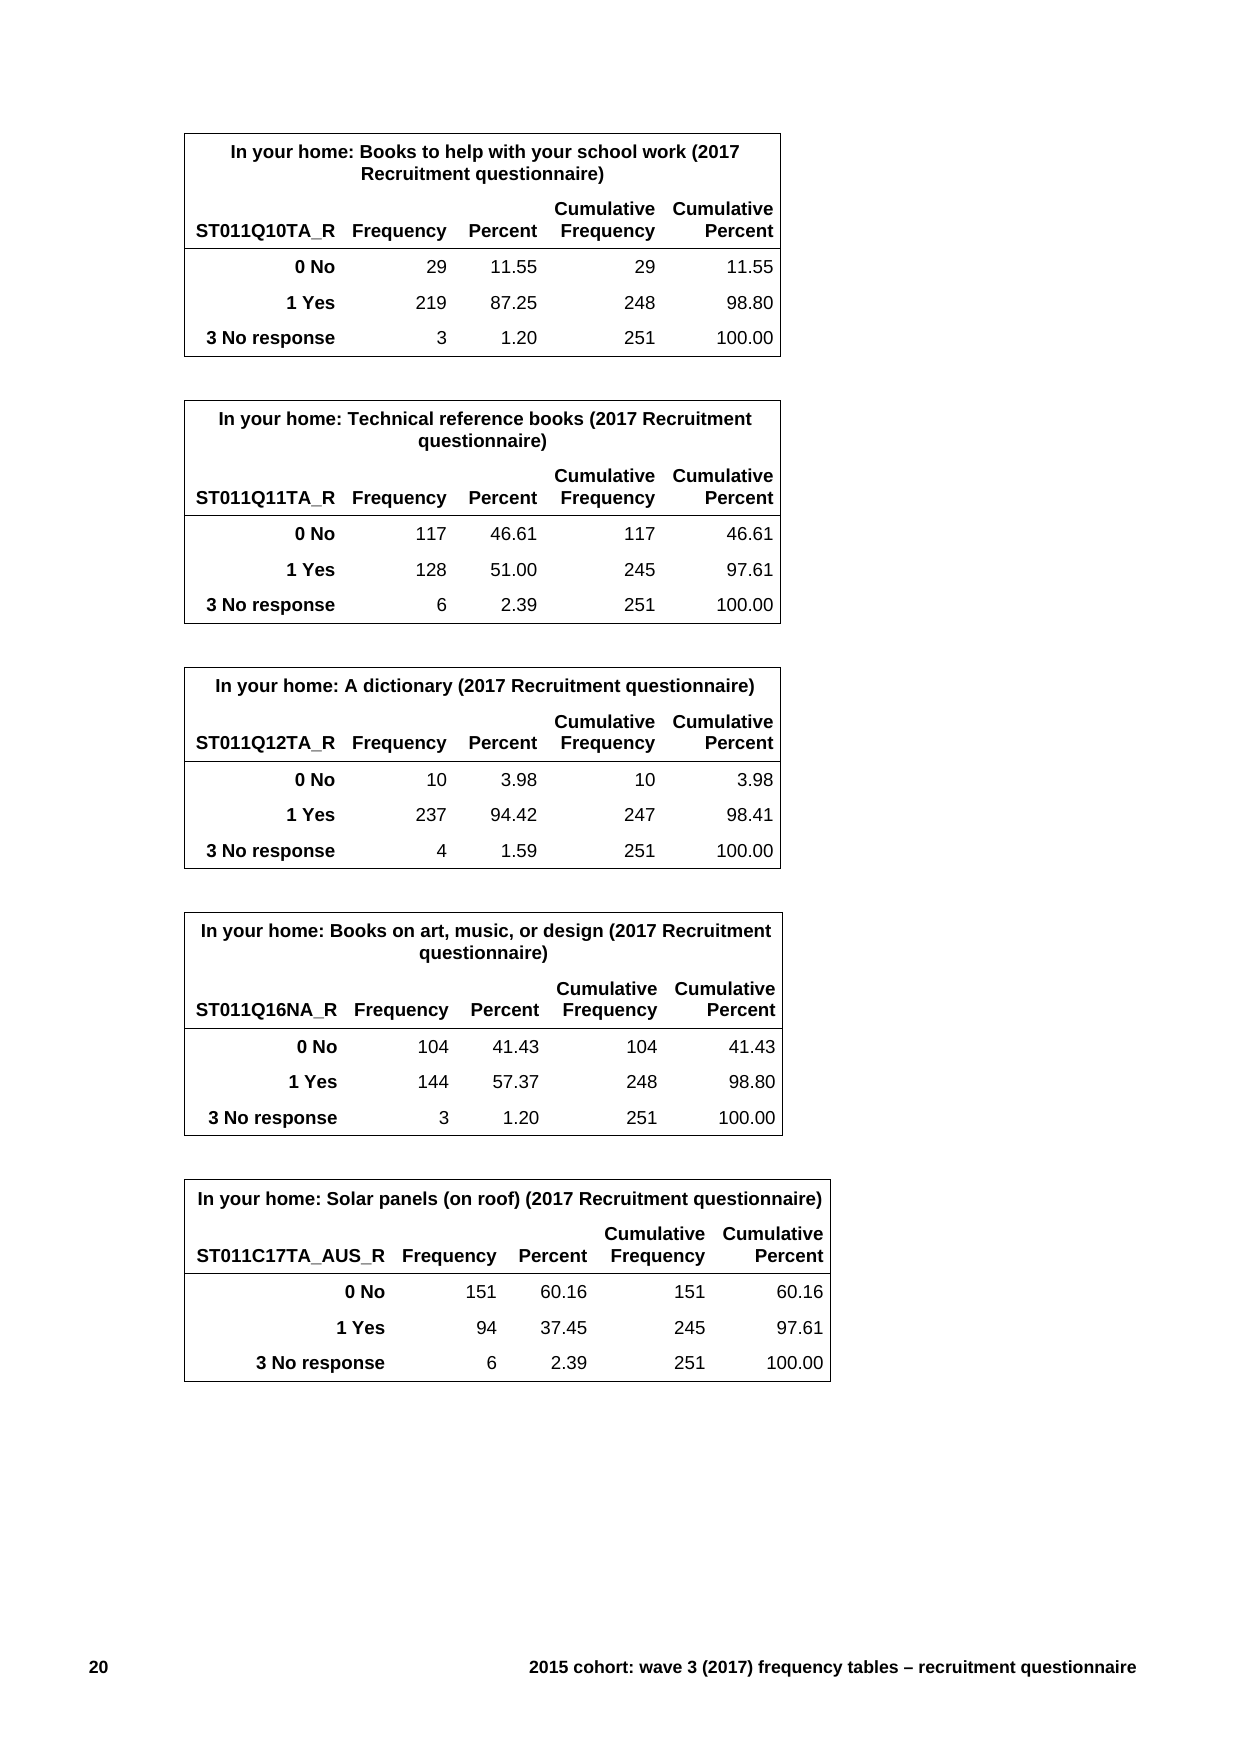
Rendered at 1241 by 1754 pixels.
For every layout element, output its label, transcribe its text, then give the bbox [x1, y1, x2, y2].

table_cell 98.80 [664, 1064, 782, 1099]
table_cell Cumulative Frequency [546, 970, 664, 1027]
table_cell 97.61 [712, 1310, 830, 1345]
table_cell 2.39 [504, 1345, 594, 1381]
table_cell Cumulative Frequency [544, 704, 662, 761]
table_cell 1.59 [454, 833, 544, 868]
table_cell 6 [392, 1345, 504, 1381]
table_cell Frequency [392, 1216, 504, 1273]
table_header In your home: Books on art, music, or design (2017 Recruitment questionnaire) [185, 913, 782, 970]
table_cell 11.55 [454, 249, 544, 285]
table_cell 1.20 [456, 1100, 546, 1135]
table_cell 117 [342, 516, 454, 552]
table_cell 144 [344, 1064, 456, 1099]
table_cell 4 [342, 833, 454, 868]
table_cell 1 Yes [185, 1064, 344, 1099]
table_cell 151 [594, 1274, 712, 1309]
table_cell 1 Yes [185, 552, 342, 587]
table_cell 3 No response [185, 320, 342, 356]
table_cell ST011Q16NA_R [185, 970, 344, 1027]
table_cell 3 [344, 1100, 456, 1135]
table_cell Percent [456, 970, 546, 1027]
table_cell 46.61 [454, 516, 544, 552]
table_cell 100.00 [664, 1100, 782, 1135]
table_cell 3.98 [454, 762, 544, 797]
table_cell 247 [544, 797, 662, 833]
table_cell 1 Yes [185, 1310, 392, 1345]
table_cell Cumulative Percent [662, 191, 780, 248]
table_cell 46.61 [662, 516, 780, 552]
table_header In your home: A dictionary (2017 Recruitment questionnaire) [185, 668, 780, 703]
table_cell 0 No [185, 762, 342, 797]
table_cell Frequency [342, 191, 454, 248]
table_header In your home: Books to help with your school work (2017 Recruitment questionnaire) [185, 134, 780, 191]
table_cell 51.00 [454, 552, 544, 587]
table_cell 94 [392, 1310, 504, 1345]
table_cell 248 [546, 1064, 664, 1099]
table_cell 0 No [185, 1029, 344, 1064]
table_cell 10 [342, 762, 454, 797]
table_cell 245 [594, 1310, 712, 1345]
table_cell 100.00 [662, 587, 780, 623]
table_cell 98.80 [662, 285, 780, 320]
table_cell 3 No response [185, 1100, 344, 1135]
table_cell 3 No response [185, 587, 342, 623]
table_cell Cumulative Percent [664, 970, 782, 1027]
table_cell 237 [342, 797, 454, 833]
table_cell 104 [546, 1029, 664, 1064]
table_cell 10 [544, 762, 662, 797]
table_cell 248 [544, 285, 662, 320]
table_cell 251 [546, 1100, 664, 1135]
table_cell 98.41 [662, 797, 780, 833]
table_cell 251 [594, 1345, 712, 1381]
table_cell 1 Yes [185, 797, 342, 833]
table_header In your home: Solar panels (on roof) (2017 Recruitment questionnaire) [185, 1180, 830, 1216]
table_cell Cumulative Percent [662, 458, 780, 515]
table_cell 11.55 [662, 249, 780, 285]
table_cell Cumulative Frequency [544, 458, 662, 515]
table_cell 100.00 [712, 1345, 830, 1381]
table_cell 57.37 [456, 1064, 546, 1099]
table_cell 0 No [185, 249, 342, 285]
table_cell 60.16 [712, 1274, 830, 1309]
table_cell 29 [544, 249, 662, 285]
table_cell 97.61 [662, 552, 780, 587]
table_cell Percent [454, 458, 544, 515]
table_cell Frequency [344, 970, 456, 1027]
table_header In your home: Technical reference books (2017 Recruitment questionnaire) [185, 401, 780, 458]
table_cell 94.42 [454, 797, 544, 833]
table_cell 151 [392, 1274, 504, 1309]
table_cell ST011Q11TA_R [185, 458, 342, 515]
table_cell 60.16 [504, 1274, 594, 1309]
table_cell 41.43 [456, 1029, 546, 1064]
table_cell 104 [344, 1029, 456, 1064]
table_cell 251 [544, 833, 662, 868]
table_cell 245 [544, 552, 662, 587]
table_cell 41.43 [664, 1029, 782, 1064]
table_cell Percent [454, 704, 544, 761]
table_cell 219 [342, 285, 454, 320]
table_cell 87.25 [454, 285, 544, 320]
table_cell 100.00 [662, 833, 780, 868]
table_cell 6 [342, 587, 454, 623]
table_cell 0 No [185, 1274, 392, 1309]
table_cell ST011C17TA_AUS_R [185, 1216, 392, 1273]
table_cell 3 No response [185, 1345, 392, 1381]
table_cell Cumulative Percent [712, 1216, 830, 1273]
table_cell Cumulative Frequency [544, 191, 662, 248]
table_cell Cumulative Frequency [594, 1216, 712, 1273]
table_cell 251 [544, 587, 662, 623]
table_cell Cumulative Percent [662, 704, 780, 761]
table_cell 3.98 [662, 762, 780, 797]
table_cell Percent [504, 1216, 594, 1273]
table_cell ST011Q12TA_R [185, 704, 342, 761]
table_cell ST011Q10TA_R [185, 191, 342, 248]
table_cell 37.45 [504, 1310, 594, 1345]
table_cell 29 [342, 249, 454, 285]
table_cell 251 [544, 320, 662, 356]
table_cell 100.00 [662, 320, 780, 356]
table_cell 2.39 [454, 587, 544, 623]
table_cell 117 [544, 516, 662, 552]
table_cell 128 [342, 552, 454, 587]
table_cell 0 No [185, 516, 342, 552]
table_cell Frequency [342, 458, 454, 515]
table_cell 1.20 [454, 320, 544, 356]
table_cell Frequency [342, 704, 454, 761]
table_cell 3 [342, 320, 454, 356]
table_cell 3 No response [185, 833, 342, 868]
table_cell 1 Yes [185, 285, 342, 320]
table_cell Percent [454, 191, 544, 248]
